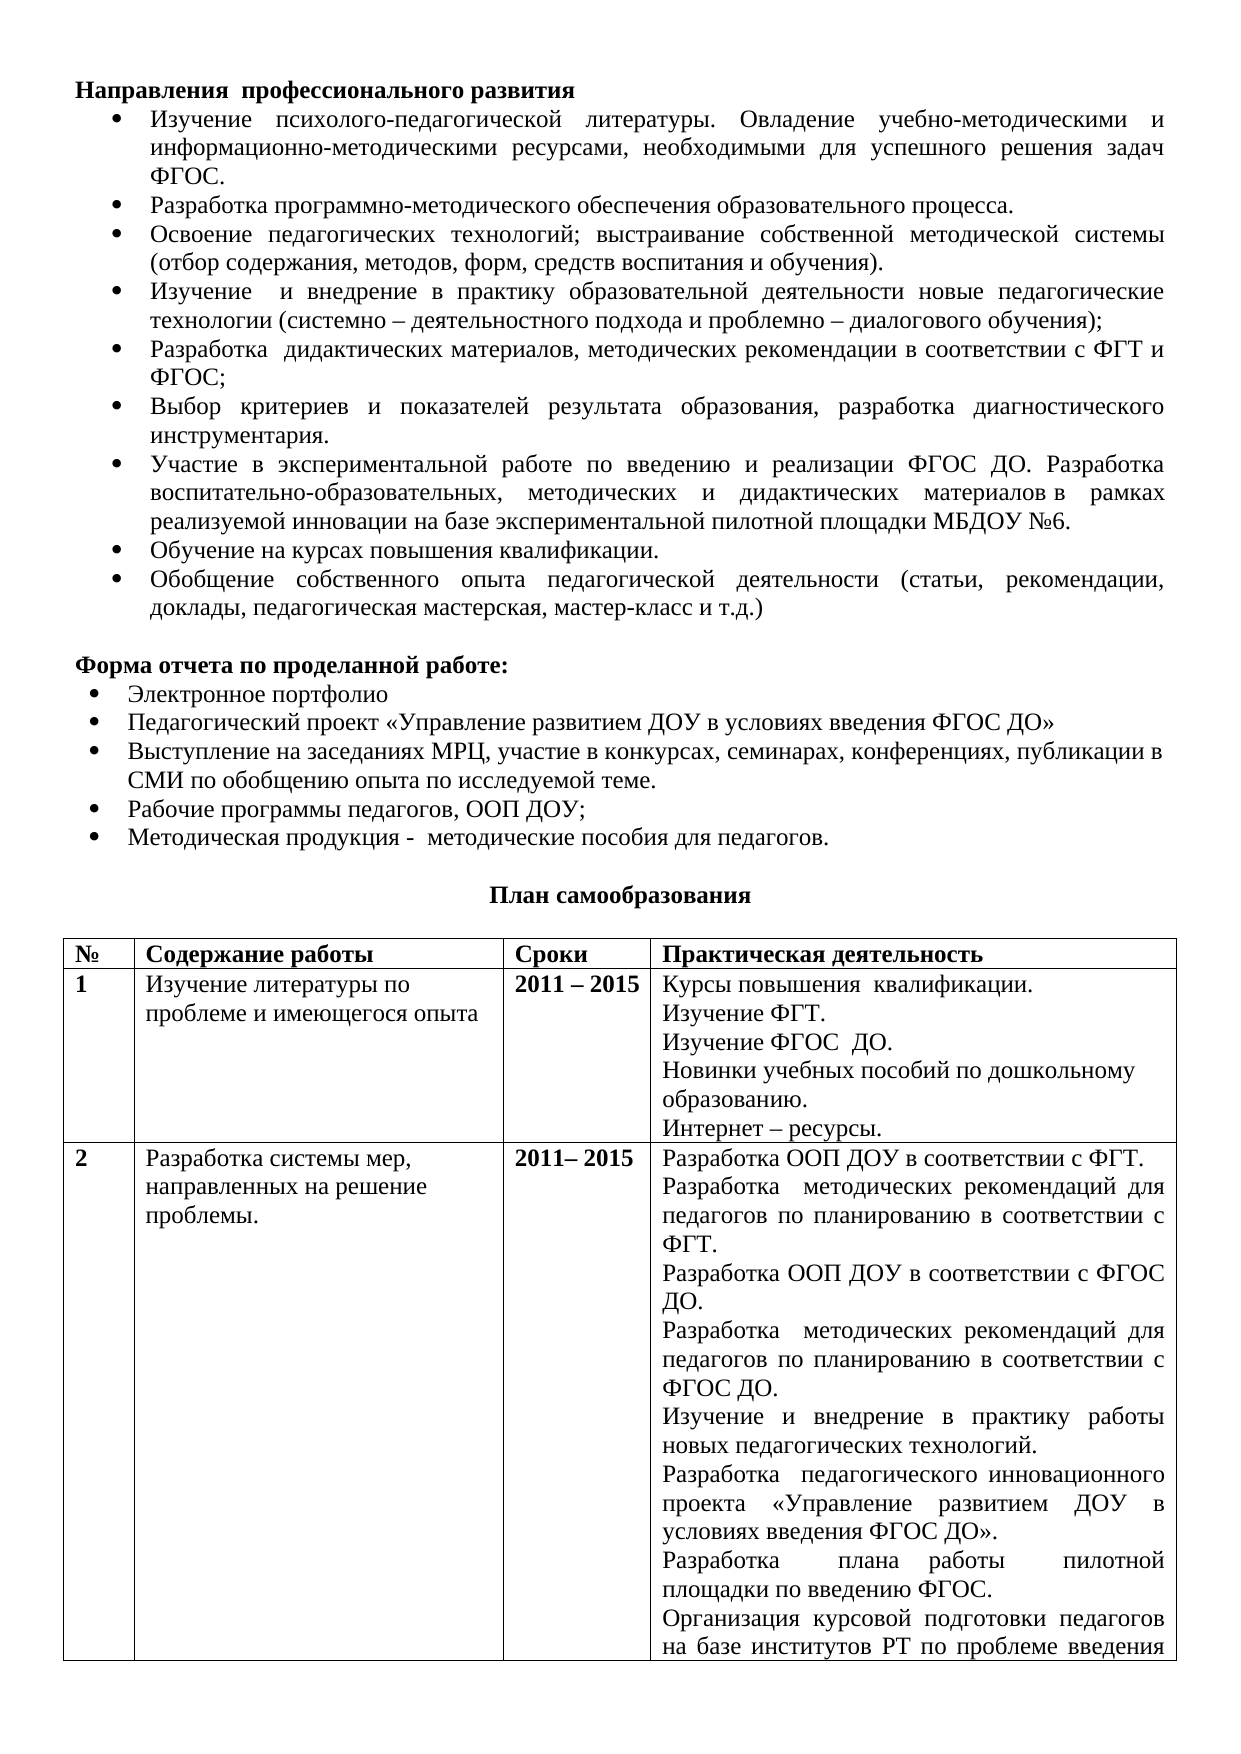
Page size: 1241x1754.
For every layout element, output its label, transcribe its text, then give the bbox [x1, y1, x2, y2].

table_cell Курсы повышения квалификации. Изучение ФГТ. Изучение ФГОС ДО. Новинки учебных пособий по дошкольному образованию. Интернет – ресурсы. [651, 969, 1176, 1142]
list Разработка программно-методического обеспечения образовательного процесса. [112, 190, 1165, 219]
table_cell 1 [64, 969, 134, 1142]
list Обучение на курсах повышения квалификации. [112, 535, 1165, 564]
text План самообразования [75, 880, 1165, 909]
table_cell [135, 1143, 503, 1660]
list Изучение психолого-педагогической литературы. Овладение учебно-методическими и информационно-методическими ресурсами, необходимыми для успешного решения задач ФГОС. [112, 104, 1165, 190]
table_cell Изучение литературы по проблеме и имеющегося опыта [135, 969, 503, 1142]
table_header № [64, 939, 134, 968]
list Рабочие программы педагогов, ООП ДОУ; [90, 794, 1165, 822]
text Направления профессионального развития [75, 75, 1165, 104]
table_cell 2 [64, 1143, 134, 1660]
text Форма отчета по проделанной работе: [75, 650, 1165, 679]
list Педагогический проект «Управление развитием ДОУ в условиях введения ФГОС ДО» [90, 707, 1165, 736]
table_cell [651, 1143, 1176, 1660]
table_header Содержание работы [135, 939, 503, 968]
table_header Сроки [504, 939, 650, 968]
list Электронное портфолио [90, 679, 1165, 707]
table_cell 2011– 2015 [504, 1143, 650, 1660]
list Изучение и внедрение в практику образовательной деятельности новые педагогические технологии (системно – деятельностного подхода и проблемно – диалогового обучения); [112, 276, 1165, 334]
list Разработка дидактических материалов, методических рекомендации в соответствии с ФГТ и ФГОС; [112, 334, 1165, 391]
list Выбор критериев и показателей результата образования, разработка диагностического инструментария. [112, 391, 1165, 449]
list Освоение педагогических технологий; выстраивание собственной методической системы (отбор содержания, методов, форм, средств воспитания и обучения). [112, 219, 1165, 276]
table_cell 2011 – 2015 [504, 969, 650, 1142]
list Методическая продукция - методические пособия для педагогов. [90, 822, 1165, 851]
list Выступление на заседаниях МРЦ, участие в конкурсах, семинарах, конференциях, публикации в СМИ по обобщению опыта по исследуемой теме. [90, 736, 1165, 794]
list Обобщение собственного опыта педагогической деятельности (статьи, рекомендации, доклады, педагогическая мастерская, мастер-класс и т.д.) [112, 564, 1165, 621]
table_header Практическая деятельность [651, 939, 1176, 968]
list Участие в экспериментальной работе по введению и реализации ФГОС ДО. Разработка воспитательно-образовательных, методических и дидактических материалов в рамках реализуемой инновации на базе экспериментальной пилотной площадки МБДОУ №6. [112, 449, 1165, 535]
